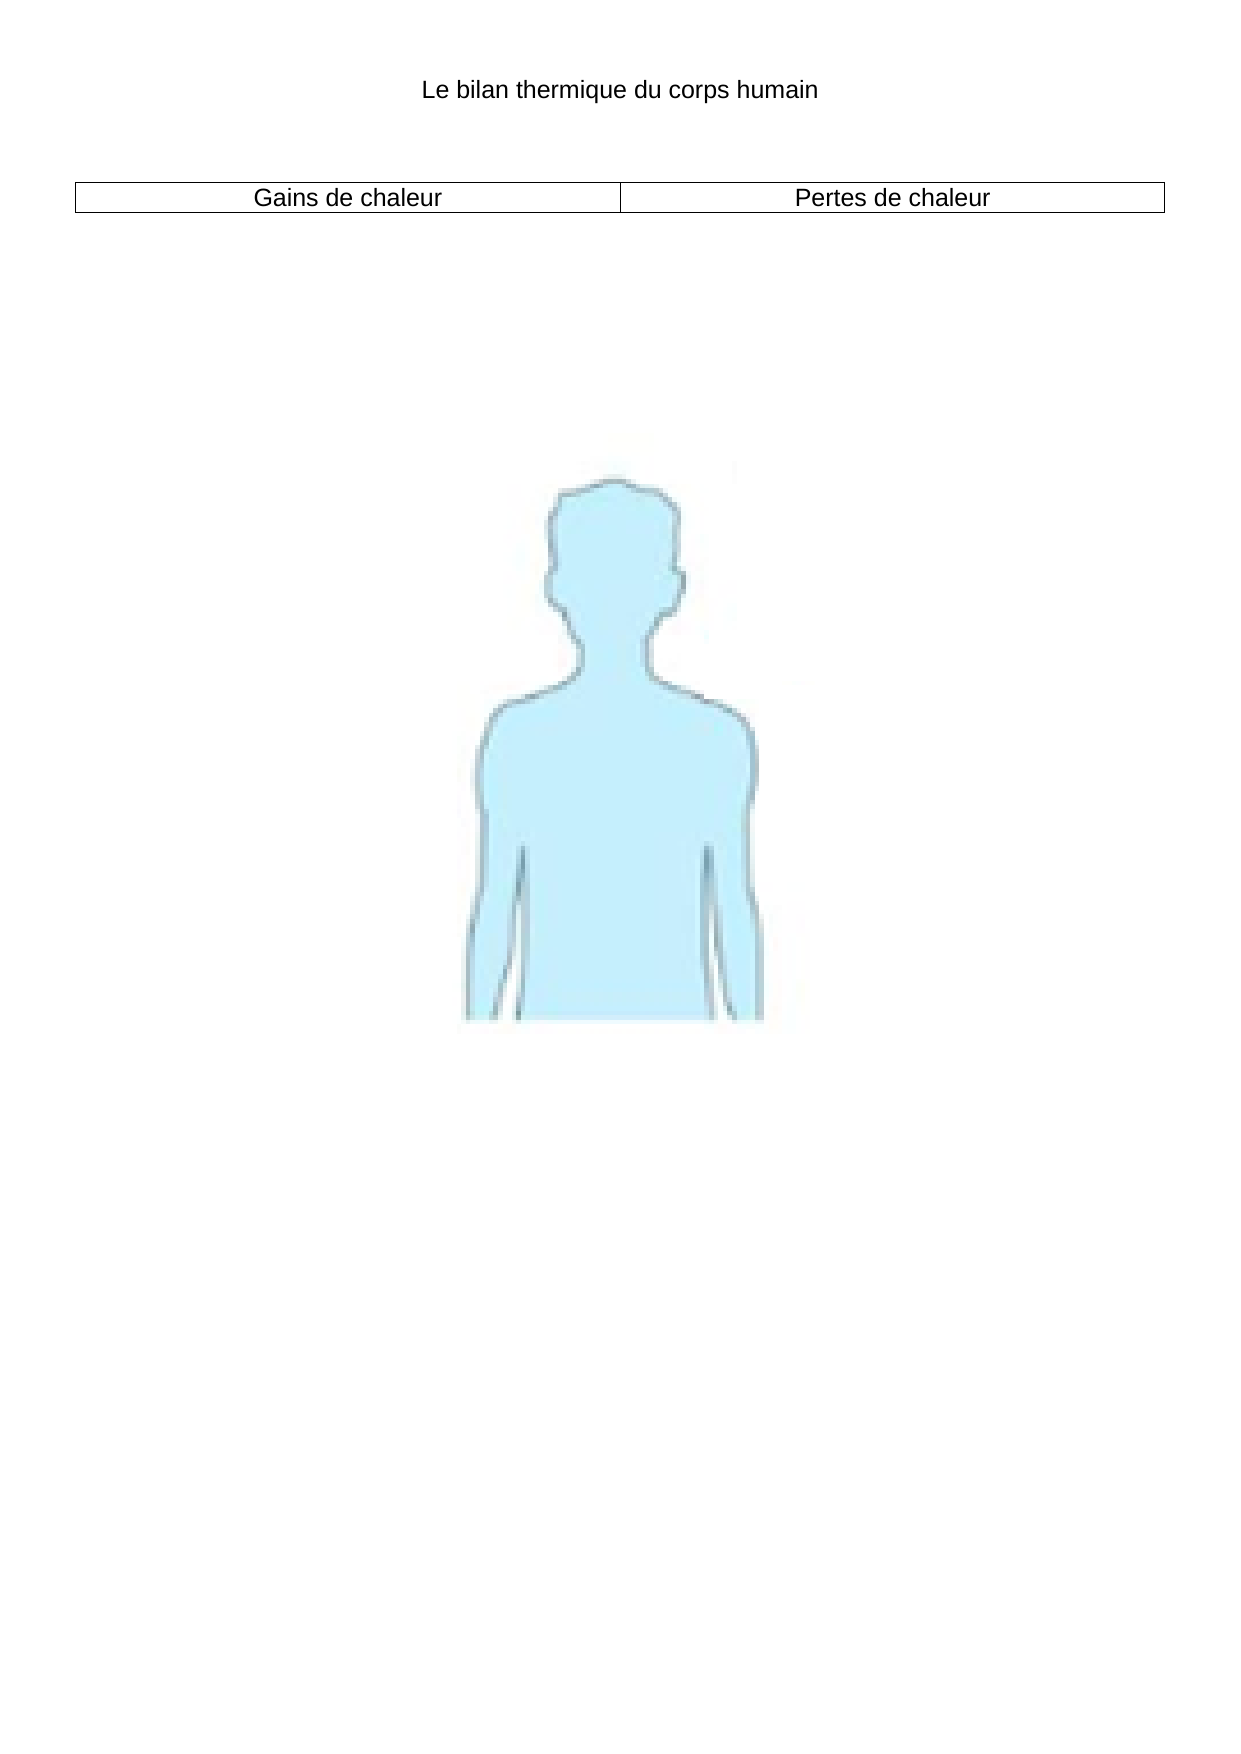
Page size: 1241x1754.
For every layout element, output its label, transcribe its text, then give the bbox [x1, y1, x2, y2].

table_header Pertes de chaleur [621, 183, 1164, 212]
table_header Gains de chaleur [76, 183, 620, 212]
picture [425, 397, 815, 1112]
text Le bilan thermique du corps humain [75, 75, 1165, 104]
